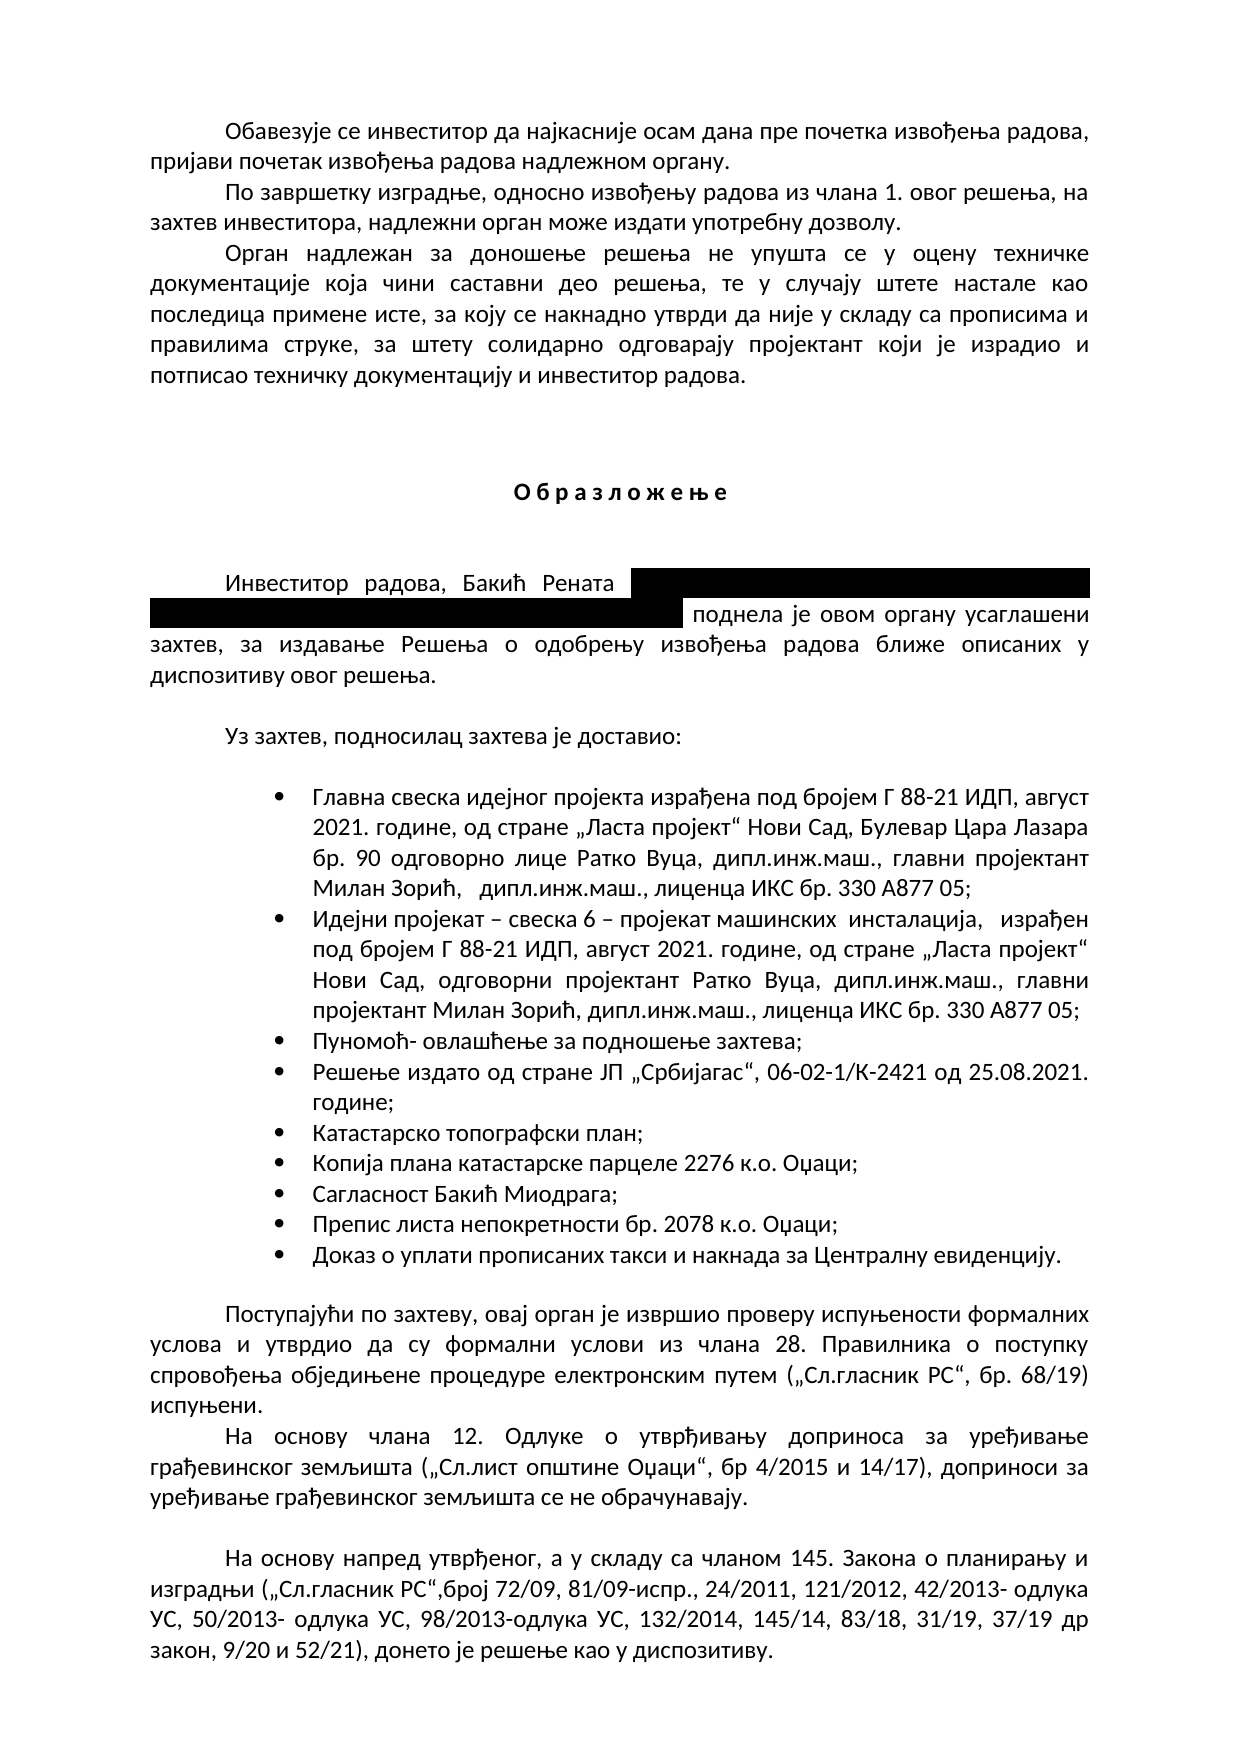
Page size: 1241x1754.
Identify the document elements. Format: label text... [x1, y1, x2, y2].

text На основу члана 12. Одлуке о утврђивању доприноса за уређивање грађевинског земљишта („Сл.лист општине Оџаци“, бр 4/2015 и 14/17), доприноси за уређивање грађевинског земљишта се не обрачунавају. [150, 1420, 1090, 1512]
list Катастарско топографски план; [275, 1117, 1090, 1147]
text Инвеститор радова, Бакић Рената из Оџака, ул. Вашариште бр. 1, преко пуномоћника, Зорић Милана из Бачког Грачаца, поднела је овом органу усаглашени захтев, за издавање Решења о одобрењу извођења радова ближе описаних у диспозитиву овог решења. [150, 567, 1090, 598]
text Обавезује се инвеститор да најкасније осам дана пре почетка извођења радова, пријави почетак извођења радова надлежном органу. [150, 115, 1090, 176]
list Идејни пројекат – свеска 6 – пројекат машинских инсталација, израђен под бројем Г 88-21 ИДП, август 2021. године, од стране „Ласта пројект“ Нови Сад, одговорни пројектант Ратко Вуца, дипл.инж.маш., главни пројектант Милан Зорић, дипл.инж.маш., лиценца ИКС бр. 330 А877 05; [275, 903, 1090, 1025]
text Уз захтев, подносилац захтева је доставио: [150, 720, 1090, 751]
list Доказ о уплати прописаних такси и накнада за Централну евиденцију. [275, 1239, 1090, 1269]
list Сагласност Бакић Миодрага; [275, 1178, 1090, 1208]
text По завршетку изградње, односно извођењу радова из члана 1. овог решења, на захтев инвеститора, надлежни орган може издати употребну дозволу. [150, 176, 1090, 237]
text О б р а з л о ж е њ е [150, 476, 1090, 506]
text Орган надлежан за доношење решења не упушта се у оцену техничке документације која чини саставни део решења, те у случају штете настале као последица примене исте, за коју се накнадно утврди да није у складу са прописима и правилима струке, за штету солидарно одговарају пројектант који је израдио и потписао техничку документацију и инвеститор радова. [150, 237, 1090, 389]
list Копија плана катастарске парцеле 2276 к.о. Оџаци; [275, 1147, 1090, 1178]
text На основу напред утврђеног, а у складу са чланом 145. Закона о планирању и изградњи („Сл.гласник РС“,број 72/09, 81/09-испр., 24/2011, 121/2012, 42/2013- одлука УС, 50/2013- одлука УС, 98/2013-одлука УС, 132/2014, 145/14, 83/18, 31/19, 37/19 др закон, 9/20 и 52/21), донето је решење као у диспозитиву. [150, 1542, 1090, 1664]
list Решење издато од стране ЈП „Србијагас“, 06-02-1/К-2421 од 25.08.2021. године; [275, 1056, 1090, 1117]
text Поступајући по захтеву, овај орган је извршио проверу испуњености формалних услова и утврдио да су формални услови из члана 28. Правилника о поступку спровођења обједињене процедуре електронским путем („Сл.гласник РС“, бр. 68/19) испуњени. [150, 1298, 1090, 1420]
text Инвеститор радова, Бакић Рената из Оџака, ул. Вашариште бр. 1, преко пуномоћника, Зорић Милана из Бачког Грачаца, поднела је овом органу усаглашени захтев, за издавање Решења о одобрењу извођења радова ближе описаних у диспозитиву овог решења. [150, 598, 1090, 689]
list Главна свеска идејног пројекта израђена под бројем Г 88-21 ИДП, август 2021. године, од стране „Ласта пројект“ Нови Сад, Булевар Цара Лазара бр. 90 одговорно лице Ратко Вуца, дипл.инж.маш., главни пројектант Милан Зорић, дипл.инж.маш., лиценца ИКС бр. 330 А877 05; [275, 781, 1090, 903]
list Пуномоћ- овлашћење за подношење захтева; [275, 1025, 1090, 1056]
list Препис листа непокретности бр. 2078 к.о. Оџаци; [275, 1208, 1090, 1239]
